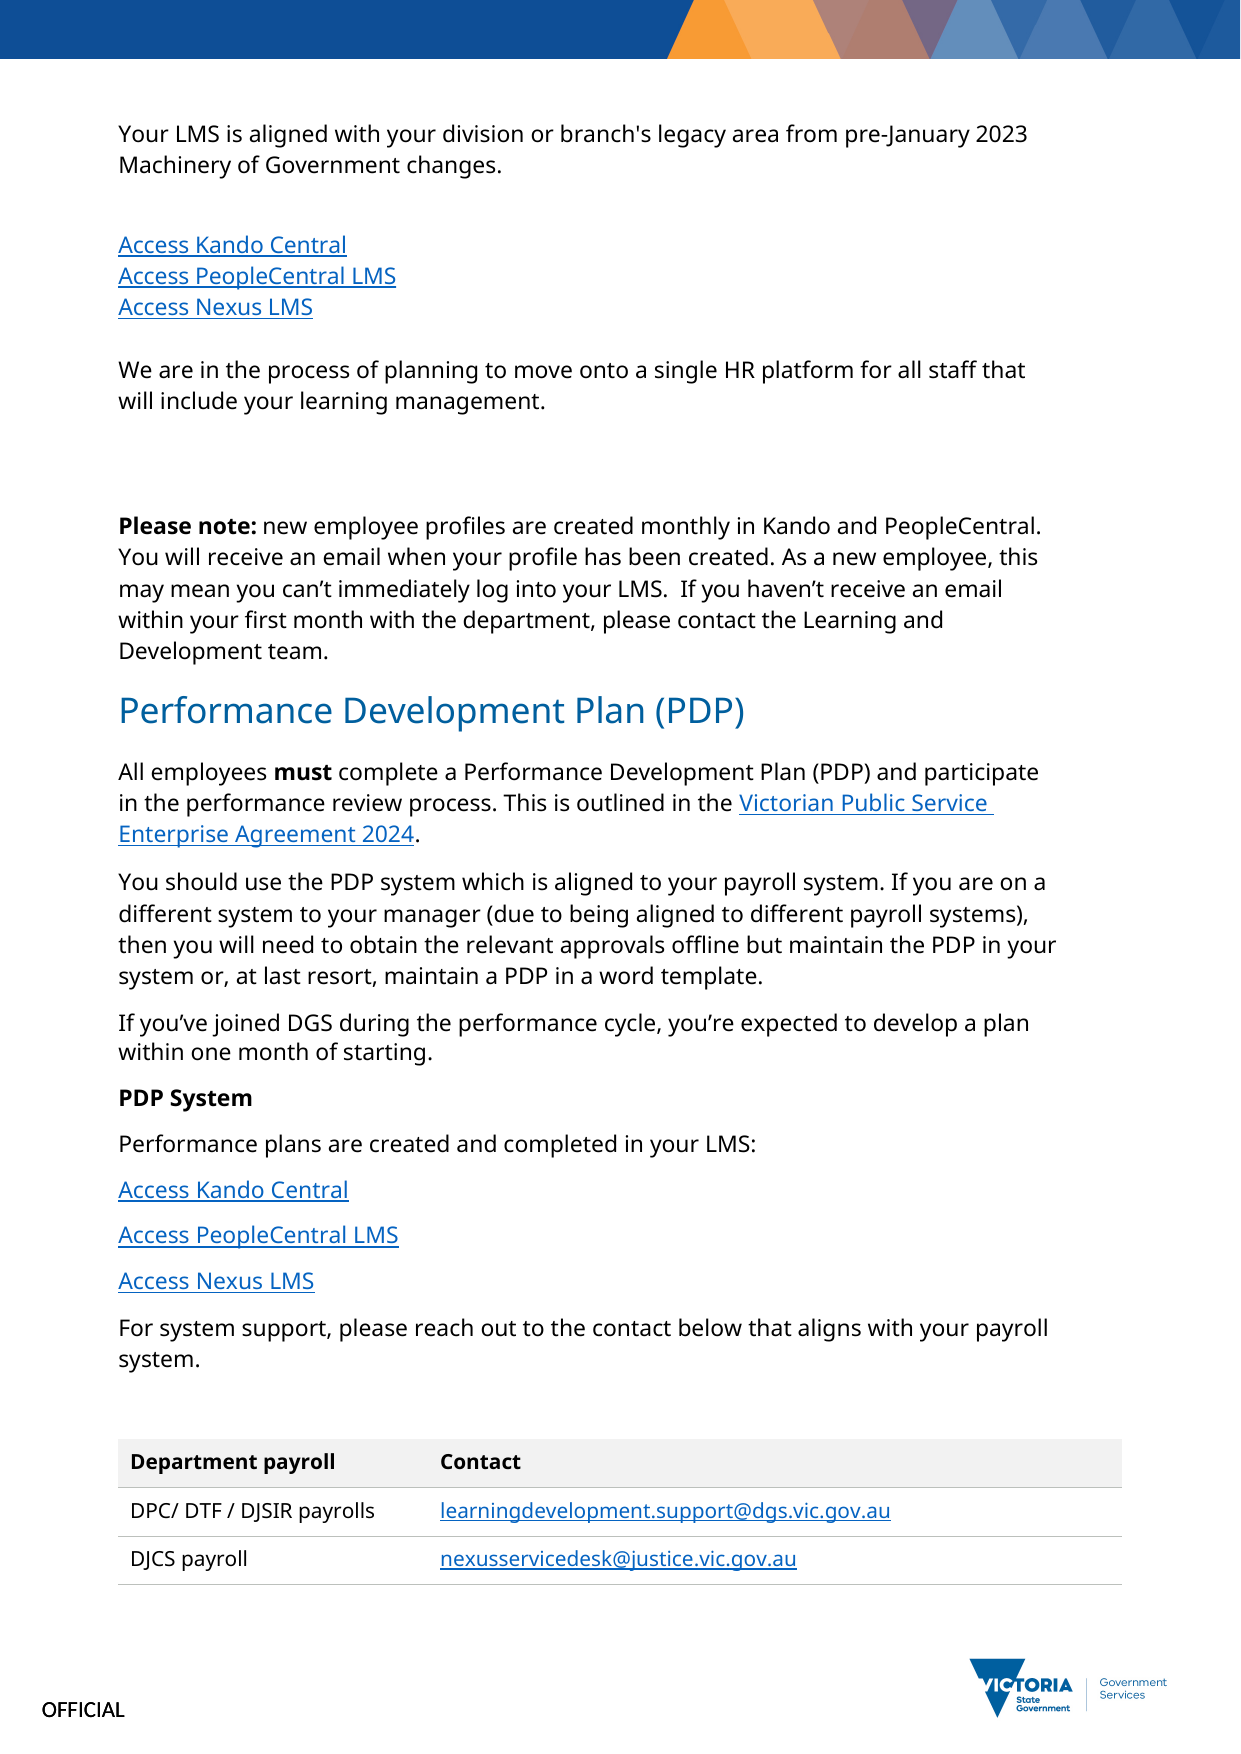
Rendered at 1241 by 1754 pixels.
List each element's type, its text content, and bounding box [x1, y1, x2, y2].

table_header Department payroll [118, 1439, 428, 1487]
table_cell learningdevelopment.support@dgs.vic.gov.au [428, 1488, 1122, 1536]
text Access PeopleCentral LMS [118, 1221, 1063, 1250]
subtitle Access Nexus LMS [118, 291, 945, 323]
subtitle Access Kando Central [118, 229, 945, 260]
text All employees must complete a Performance Development Plan (PDP) and participate in the performance review process. This is outlined in the Victorian Public Service Enterprise Agreement 2024. [118, 756, 1063, 850]
subtitle Access PeopleCentral LMS [118, 260, 945, 291]
table_header Contact [428, 1439, 1122, 1487]
text If you’ve joined DGS during the performance cycle, you’re expected to develop a plan within one month of starting. [118, 1008, 1063, 1066]
text For system support, please reach out to the contact below that aligns with your payroll system. [118, 1312, 1063, 1375]
table_cell DPC/ DTF / DJSIR payrolls [118, 1488, 428, 1536]
text You should use the PDP system which is aligned to your payroll system. If you are on a different system to your manager (due to being aligned to different payroll systems), then you will need to obtain the relevant approvals offline but maintain the PDP in your system or, at last resort, maintain a PDP in a word template. [118, 866, 1063, 991]
subtitle Your LMS is aligned with your division or branch's legacy area from pre-January 2023 Machinery of Government changes. [118, 118, 1064, 181]
subtitle We are in the process of planning to move onto a single HR platform for all staff that will include your learning management. [118, 354, 1064, 416]
subtitle Please note: new employee profiles are created monthly in Kando and PeopleCentral. You will receive an email when your profile has been created. As a new employee, this may mean you can’t immediately log into your LMS. If you haven’t receive an email within your first month with the department, please contact the Learning and Development team. [118, 510, 1064, 666]
picture [0, 1641, 1241, 1754]
text Access Nexus LMS [118, 1266, 1063, 1296]
text PDP System [118, 1083, 1063, 1112]
text Access Kando Central [118, 1175, 1063, 1204]
picture [0, 0, 1241, 59]
table_cell DJCS payroll [118, 1537, 428, 1584]
table_cell nexusservicedesk@justice.vic.gov.au [428, 1537, 1122, 1584]
subtitle Performance Development Plan (PDP) [118, 691, 945, 731]
text Performance plans are created and completed in your LMS: [118, 1129, 1063, 1158]
